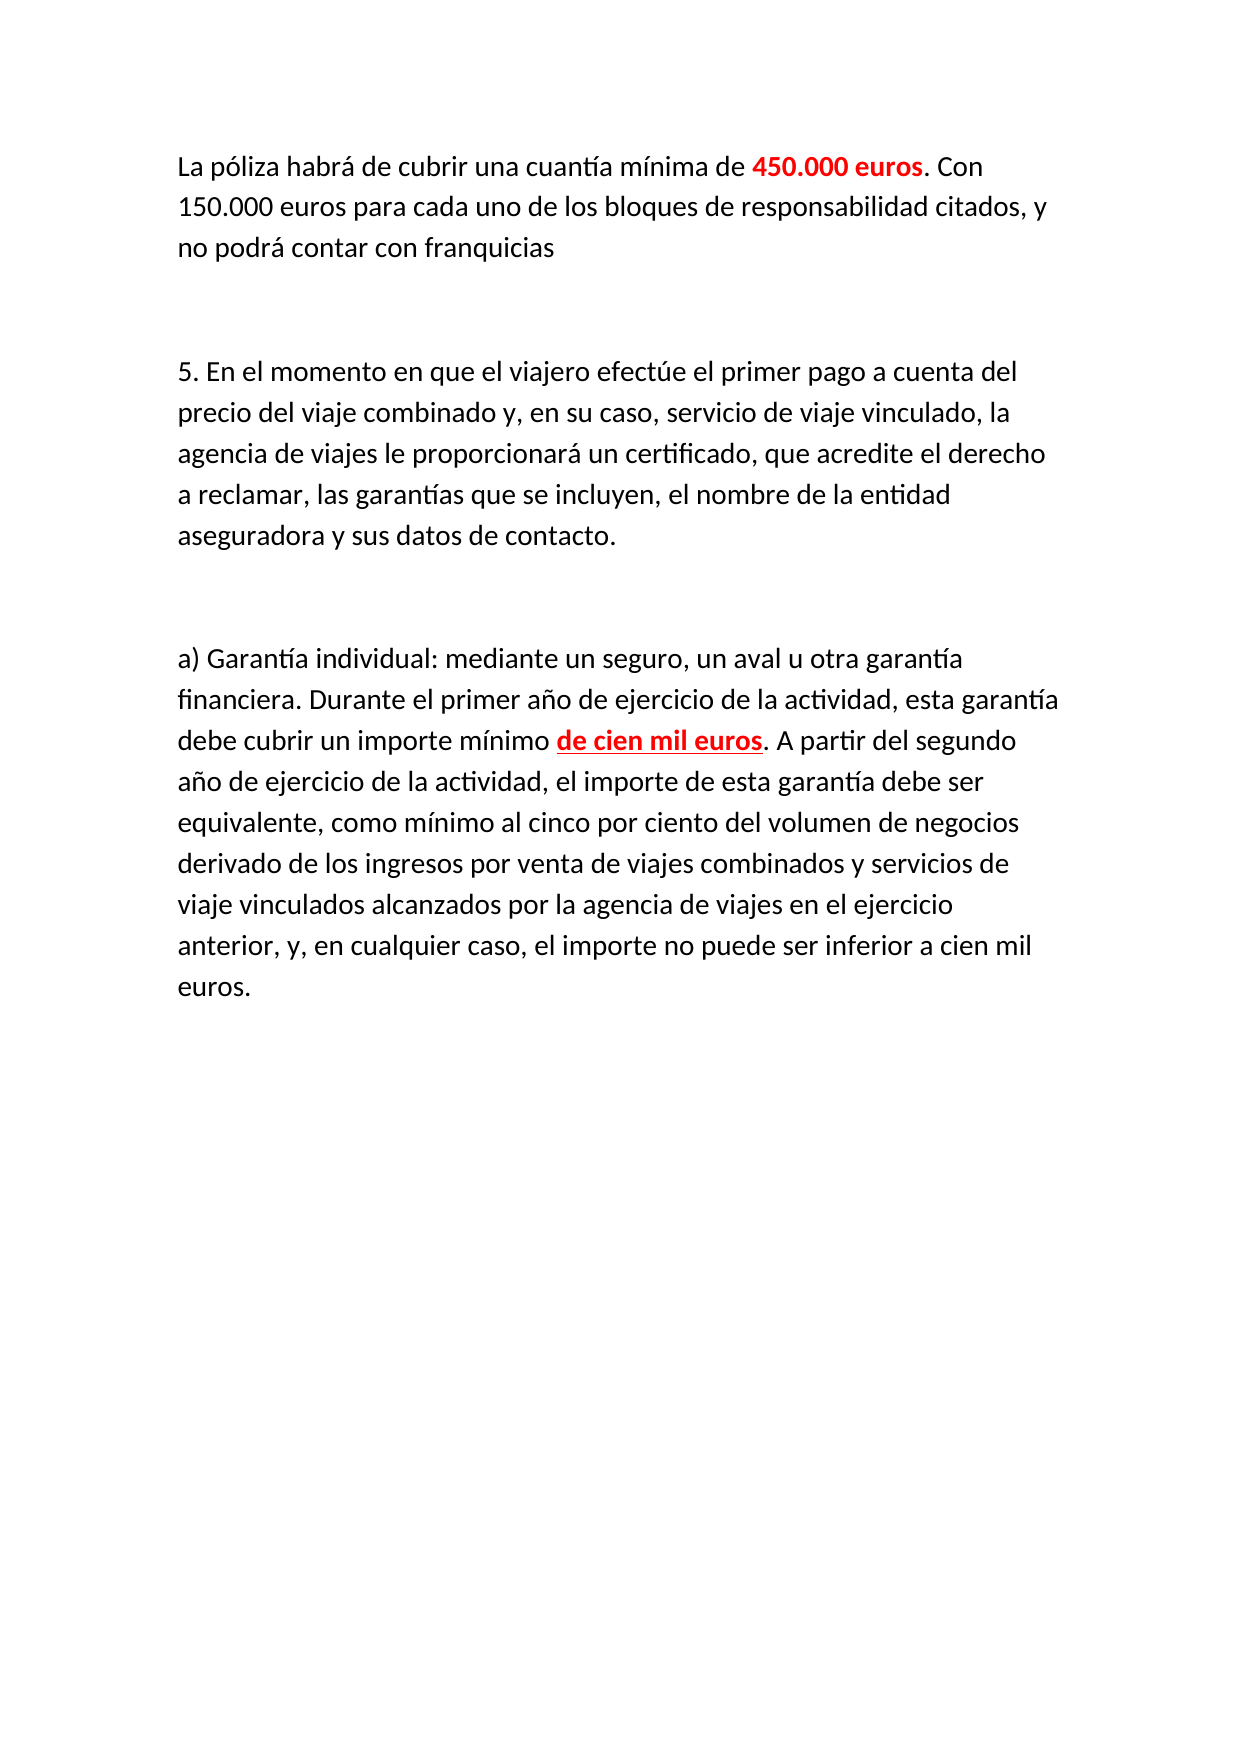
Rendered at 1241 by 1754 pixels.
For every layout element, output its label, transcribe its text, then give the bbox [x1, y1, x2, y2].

text a) Garantía individual: mediante un seguro, un aval u otra garantía financiera. Durante el primer año de ejercicio de la actividad, esta garantía debe cubrir un importe mínimo de cien mil euros. A partir del segundo año de ejercicio de la actividad, el importe de esta garantía debe ser equivalente, como mínimo al cinco por ciento del volumen de negocios derivado de los ingresos por venta de viajes combinados y servicios de viaje vinculados alcanzados por la agencia de viajes en el ejercicio anterior, y, en cualquier caso, el importe no puede ser inferior a cien mil euros. [177, 640, 1063, 1003]
text La póliza habrá de cubrir una cuantía mínima de 450.000 euros. Con 150.000 euros para cada uno de los bloques de responsabilidad citados, y no podrá contar con franquicias [177, 148, 1063, 265]
text 5. En el momento en que el viajero efectúe el primer pago a cuenta del precio del viaje combinado y, en su caso, servicio de viaje vinculado, la agencia de viajes le proporcionará un certificado, que acredite el derecho a reclamar, las garantías que se incluyen, el nombre de la entidad aseguradora y sus datos de contacto. [177, 353, 1063, 552]
